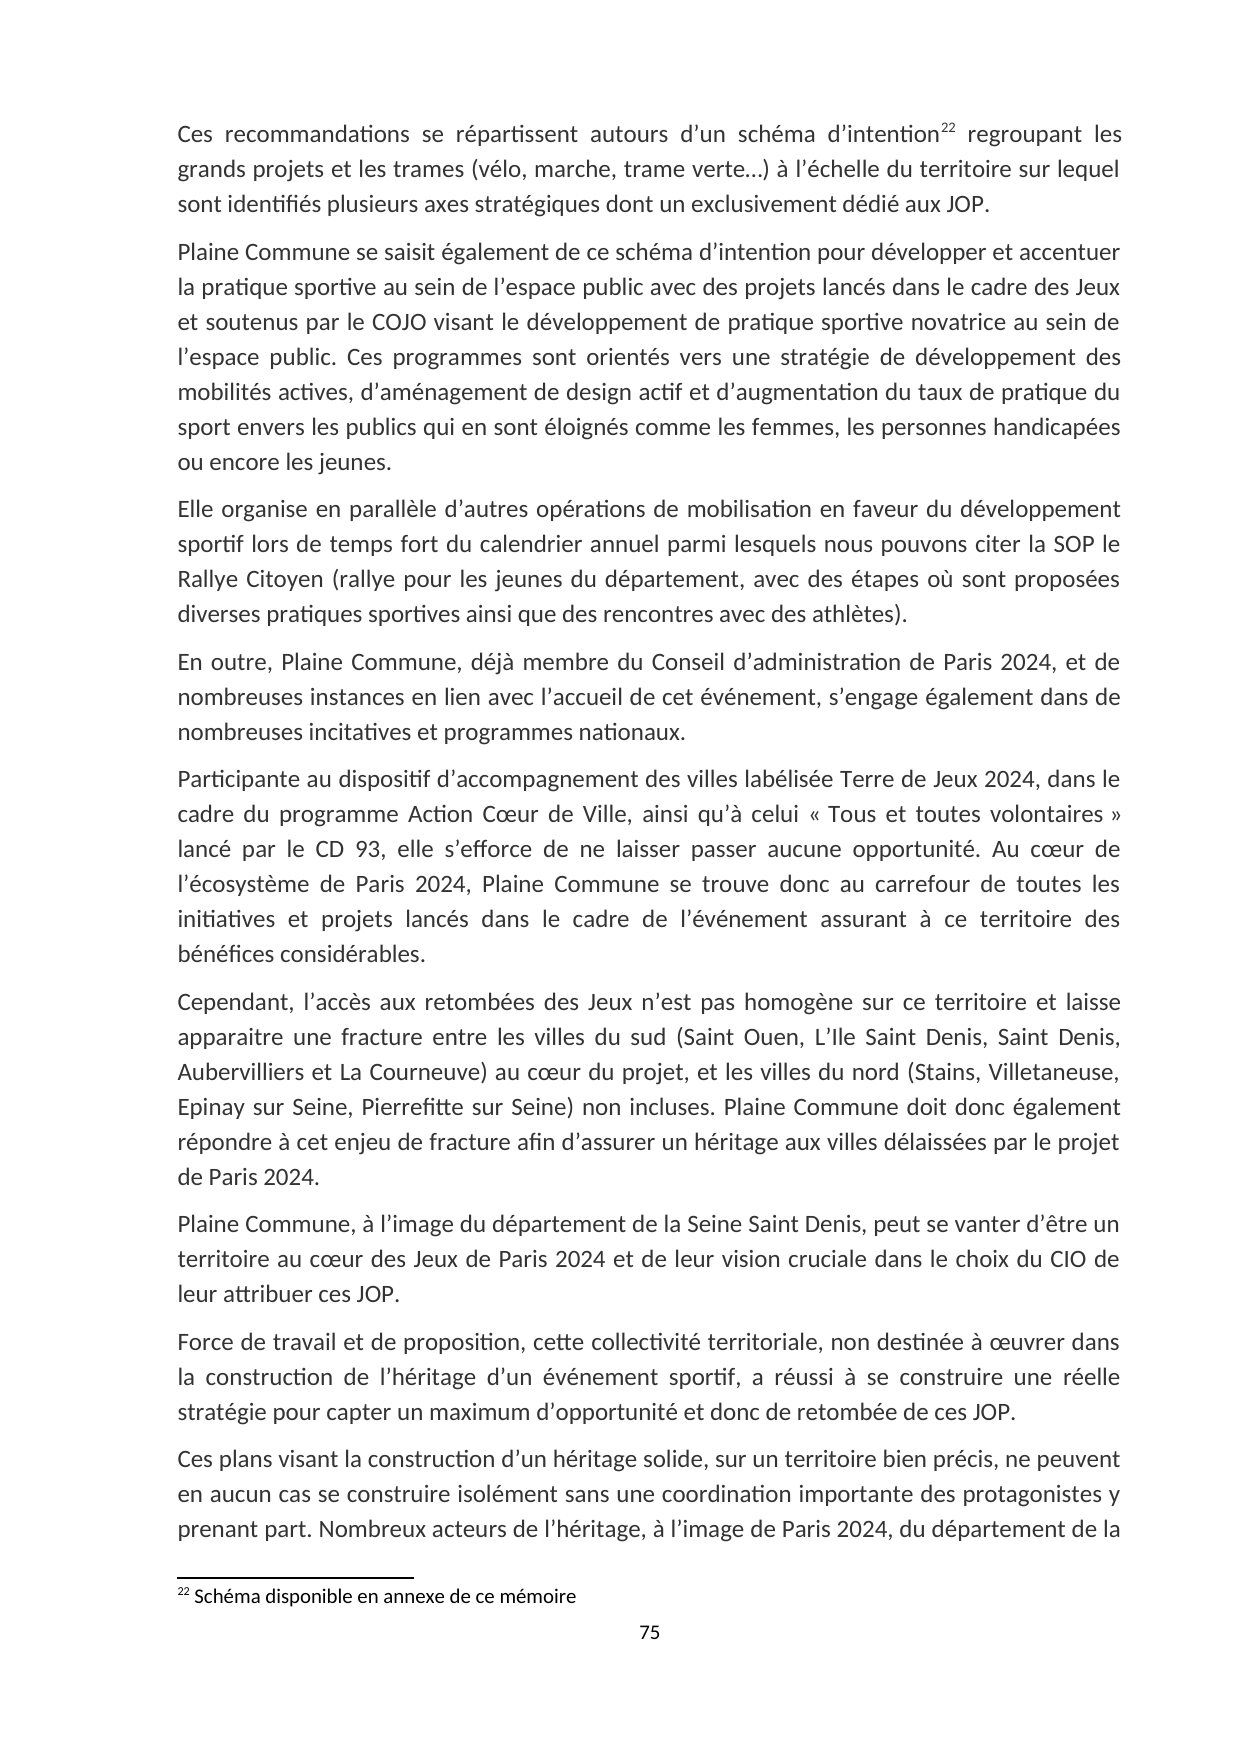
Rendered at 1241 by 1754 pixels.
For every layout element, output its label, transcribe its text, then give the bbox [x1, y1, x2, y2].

text Cependant, l’accès aux retombées des Jeux n’est pas homogène sur ce territoire et laisse apparaitre une fracture entre les villes du sud (Saint Ouen, L’Ile Saint Denis, Saint Denis, Aubervilliers et La Courneuve) au cœur du projet, et les villes du nord (Stains, Villetaneuse, Epinay sur Seine, Pierrefitte sur Seine) non incluses. Plaine Commune doit donc également répondre à cet enjeu de fracture afin d’assurer un héritage aux villes délaissées par le projet de Paris 2024. [177, 986, 1122, 1191]
text Elle organise en parallèle d’autres opérations de mobilisation en faveur du développement sportif lors de temps fort du calendrier annuel parmi lesquels nous pouvons citer la SOP le Rallye Citoyen (rallye pour les jeunes du département, avec des étapes où sont proposées diverses pratiques sportives ainsi que des rencontres avec des athlètes). [177, 493, 1122, 629]
text Plaine Commune, à l’image du département de la Seine Saint Denis, peut se vanter d’être un territoire au cœur des Jeux de Paris 2024 et de leur vision cruciale dans le choix du CIO de leur attribuer ces JOP. [177, 1208, 1122, 1309]
text Participante au dispositif d’accompagnement des villes labélisée Terre de Jeux 2024, dans le cadre du programme Action Cœur de Ville, ainsi qu’à celui « Tous et toutes volontaires » lancé par le CD 93, elle s’efforce de ne laisser passer aucune opportunité. Au cœur de l’écosystème de Paris 2024, Plaine Commune se trouve donc au carrefour de toutes les initiatives et projets lancés dans le cadre de l’événement assurant à ce territoire des bénéfices considérables. [177, 763, 1122, 969]
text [177, 1443, 1122, 1544]
text Plaine Commune se saisit également de ce schéma d’intention pour développer et accentuer la pratique sportive au sein de l’espace public avec des projets lancés dans le cadre des Jeux et soutenus par le COJO visant le développement de pratique sportive novatrice au sein de l’espace public. Ces programmes sont orientés vers une stratégie de développement des mobilités actives, d’aménagement de design actif et d’augmentation du taux de pratique du sport envers les publics qui en sont éloignés comme les femmes, les personnes handicapées ou encore les jeunes. [177, 236, 1122, 476]
text Ces recommandations se répartissent autours d’un schéma d’intention regroupant les grands projets et les trames (vélo, marche, trame verte…) à l’échelle du territoire sur lequel sont identifiés plusieurs axes stratégiques dont un exclusivement dédié aux JOP. [177, 118, 1122, 219]
text Force de travail et de proposition, cette collectivité territoriale, non destinée à œuvrer dans la construction de l’héritage d’un événement sportif, a réussi à se construire une réelle stratégie pour capter un maximum d’opportunité et donc de retombée de ces JOP. [177, 1326, 1122, 1426]
text En outre, Plaine Commune, déjà membre du Conseil d’administration de Paris 2024, et de nombreuses instances en lien avec l’accueil de cet événement, s’engage également dans de nombreuses incitatives et programmes nationaux. [177, 646, 1122, 746]
